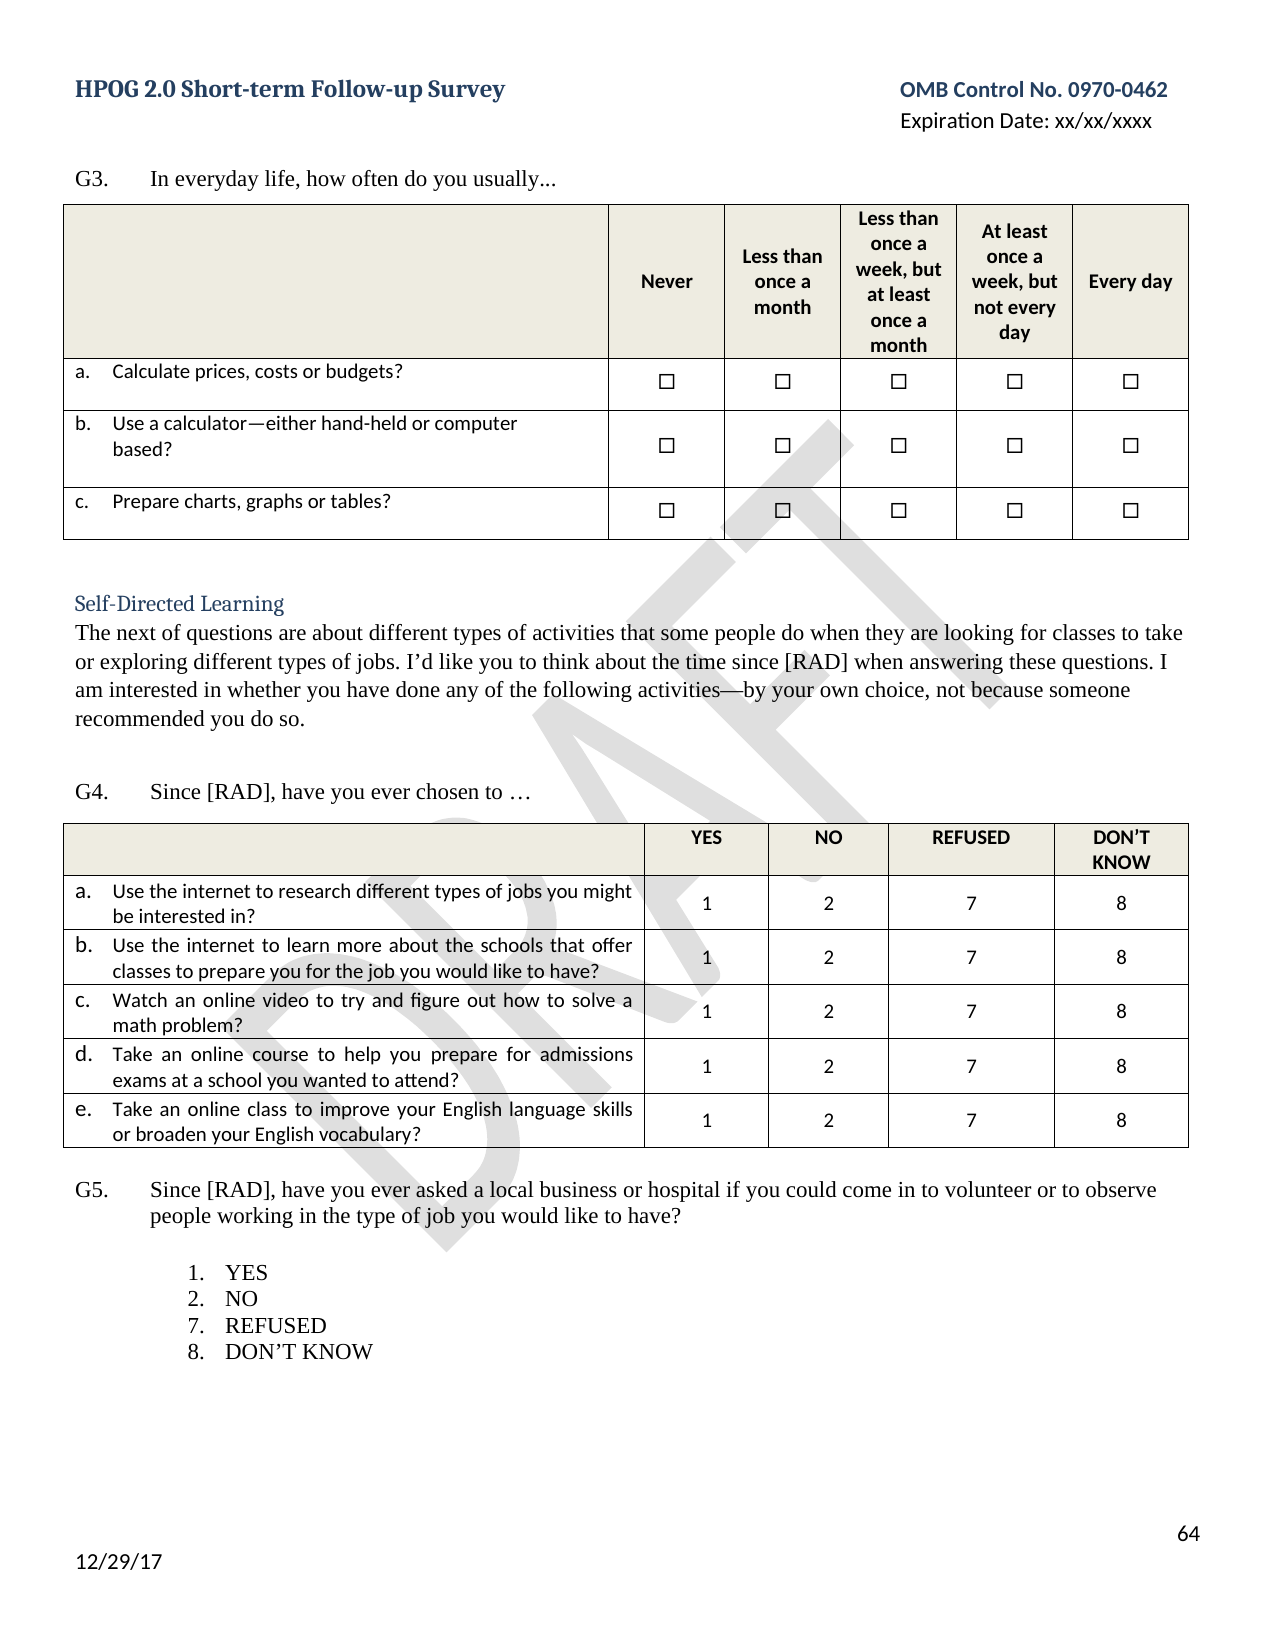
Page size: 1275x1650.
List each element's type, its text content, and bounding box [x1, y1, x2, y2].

table_cell Use the internet to research different types of jobs you might be interested in? [64, 876, 644, 929]
table_cell Use a calculator—either hand-held or computer based? [64, 411, 608, 487]
table_cell 1 [645, 930, 768, 984]
table_cell Take an online class to improve your English language skills or broaden your English vocabulary? [64, 1094, 644, 1147]
table_header Less than once a week, but at least once a month [841, 205, 956, 358]
text 8. DON’T KNOW [187, 1338, 1200, 1364]
table_cell 7 [889, 1039, 1054, 1093]
list NO [187, 1285, 1200, 1312]
table_cell 7 [889, 1094, 1054, 1147]
table_cell [609, 359, 724, 409]
table_cell 8 [1055, 876, 1188, 929]
table_cell [957, 488, 1072, 539]
list Since [RAD], have you ever asked a local business or hospital if you could come in to volunteer or to observe people working in the type of job you would like to have? [75, 1176, 1200, 1229]
table_cell 8 [1055, 1094, 1188, 1147]
table_cell 2 [769, 930, 888, 984]
table_header NO [769, 824, 888, 875]
table_cell 2 [769, 985, 888, 1038]
table_header [64, 824, 644, 875]
table_header At least once a week, but not every day [957, 205, 1072, 358]
table_cell 8 [1055, 985, 1188, 1038]
table_header Less than once a month [725, 205, 840, 358]
table_cell [1073, 488, 1188, 539]
table_cell 1 [645, 985, 768, 1038]
table_cell 2 [769, 1094, 888, 1147]
text The next of questions are about different types of activities that some people do when they are looking for classes to take or exploring different types of jobs. I’d like you to think about the time since [RAD] when answering these questions. I am interested in whether you have done any of the following activities—by your own choice, not because someone recommended you do so. [75, 619, 1200, 731]
list In everyday life, how often do you usually... [75, 165, 1200, 192]
table_header REFUSED [889, 824, 1054, 875]
table_cell [1073, 411, 1188, 487]
table_cell 7 [889, 930, 1054, 984]
subtitle Self-Directed Learning [75, 591, 1200, 617]
table_cell 1 [645, 1039, 768, 1093]
table_cell 7 [889, 985, 1054, 1038]
table_header DON’T KNOW [1055, 824, 1188, 875]
table_cell [841, 359, 956, 409]
table_cell 2 [769, 876, 888, 929]
table_cell 8 [1055, 1039, 1188, 1093]
table_cell [725, 411, 840, 487]
table_cell [957, 359, 1072, 409]
table_header Every day [1073, 205, 1188, 358]
list Since [RAD], have you ever chosen to … [75, 778, 1200, 804]
table_cell [609, 488, 724, 539]
table_header [64, 205, 608, 358]
list YES [187, 1259, 1200, 1285]
table_cell [841, 411, 956, 487]
table_cell 1 [645, 876, 768, 929]
table_cell 7 [889, 876, 1054, 929]
table_header Never [609, 205, 724, 358]
table_cell [725, 359, 840, 409]
table_cell [725, 488, 840, 539]
table_cell [1073, 359, 1188, 409]
text 7. REFUSED [187, 1312, 1200, 1338]
table_cell 8 [1055, 930, 1188, 984]
table_cell [841, 488, 956, 539]
table_cell Calculate prices, costs or budgets? [64, 359, 608, 409]
table_cell 2 [769, 1039, 888, 1093]
table_cell Prepare charts, graphs or tables? [64, 488, 608, 539]
table_header YES [645, 824, 768, 875]
table_cell Take an online course to help you prepare for admissions exams at a school you wanted to attend? [64, 1039, 644, 1093]
table_cell 1 [645, 1094, 768, 1147]
table_cell Watch an online video to try and figure out how to solve a math problem? [64, 985, 644, 1038]
table_cell Use the internet to learn more about the schools that offer classes to prepare you for the job you would like to have? [64, 930, 644, 984]
table_cell [609, 411, 724, 487]
table_cell [957, 411, 1072, 487]
